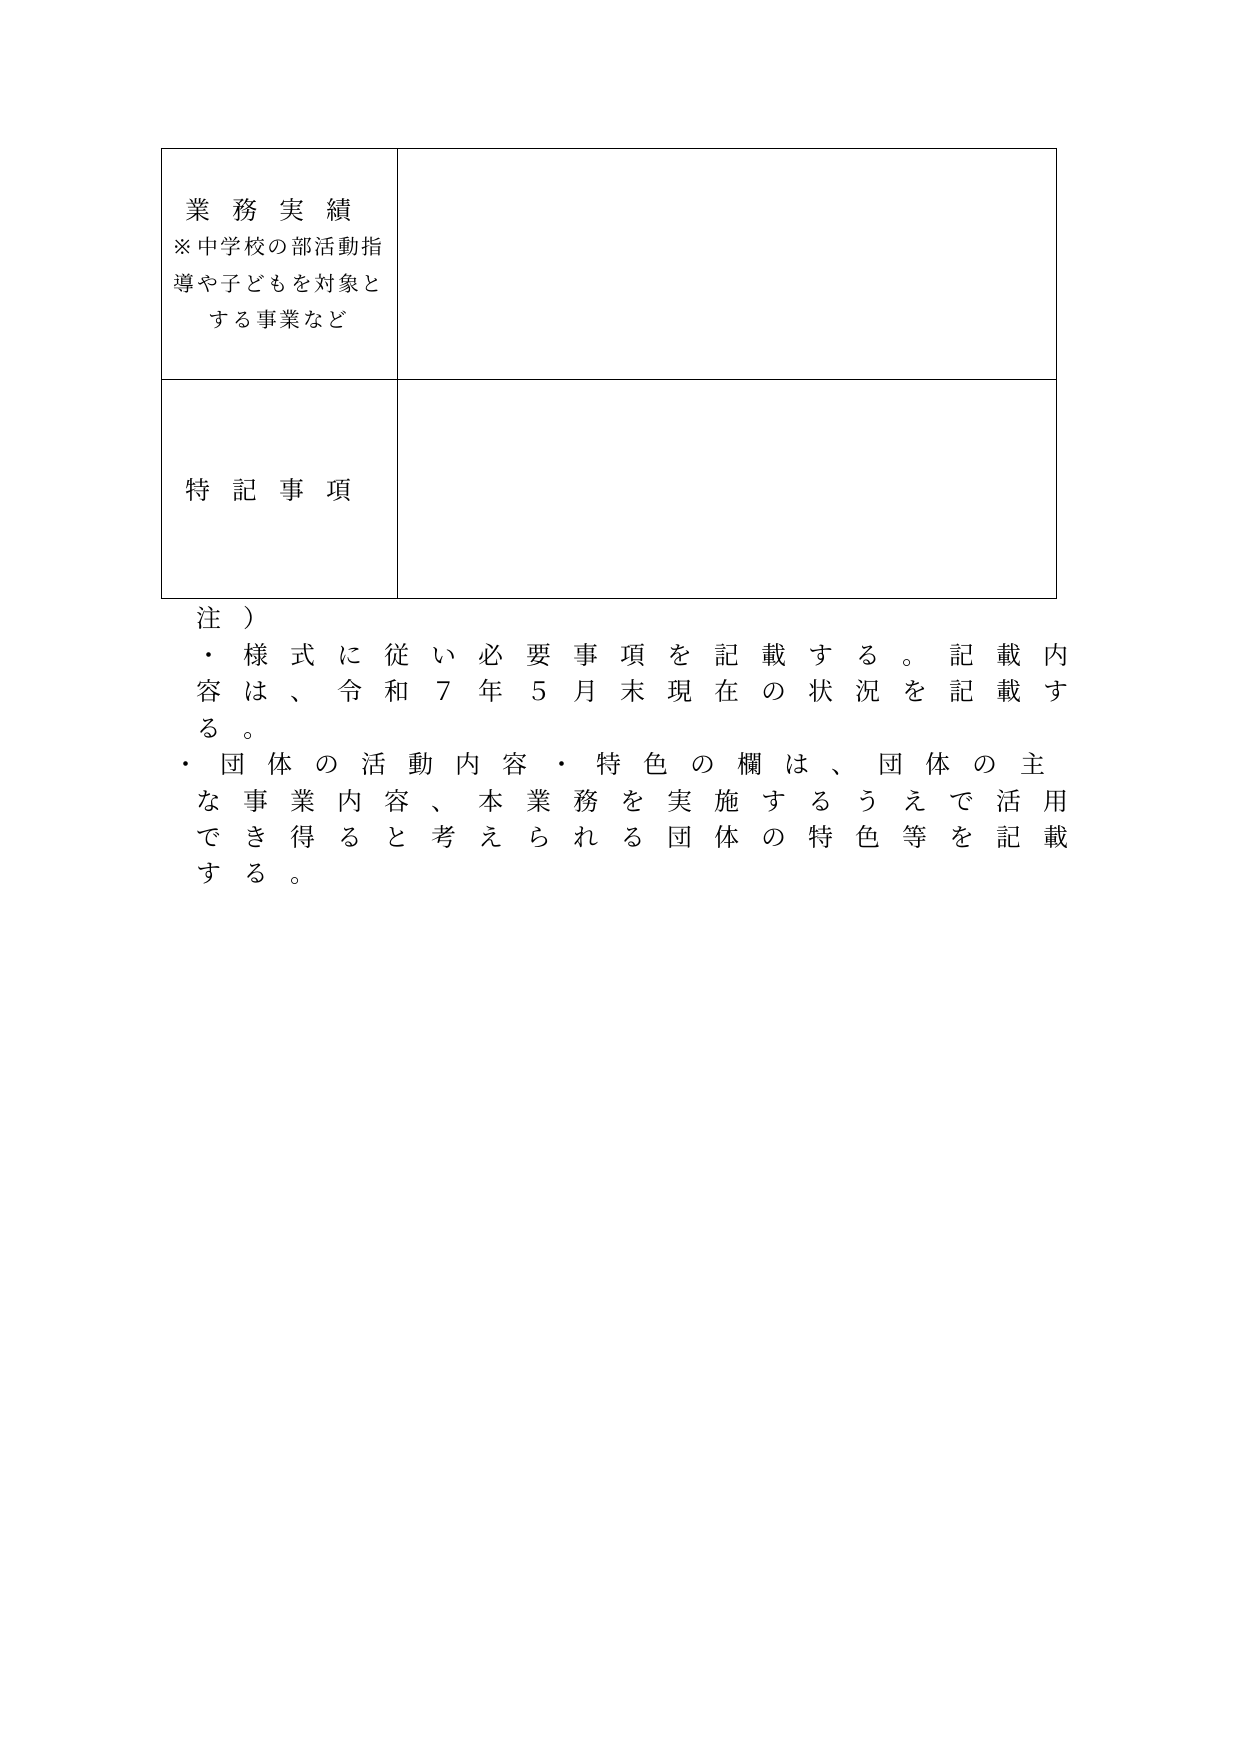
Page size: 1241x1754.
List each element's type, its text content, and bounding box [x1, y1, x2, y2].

text 注） [149, 599, 1091, 635]
text ・様式に従い必要事項を記載する。記載内容は、令和７年５月末現在の状況を記載する。 [175, 635, 1091, 744]
table_cell 業務実績 ※中学校の部活動指導や子どもを対象とする事業など [162, 149, 397, 379]
text ・団体の活動内容・特色の欄は、団体の主な事業内容、本業務を実施するうえで活用でき得ると考えられる団体の特色等を記載する。 [170, 744, 1091, 890]
table_cell [398, 149, 1056, 379]
table_cell [398, 380, 1056, 598]
table_cell 特記事項 [162, 380, 397, 598]
